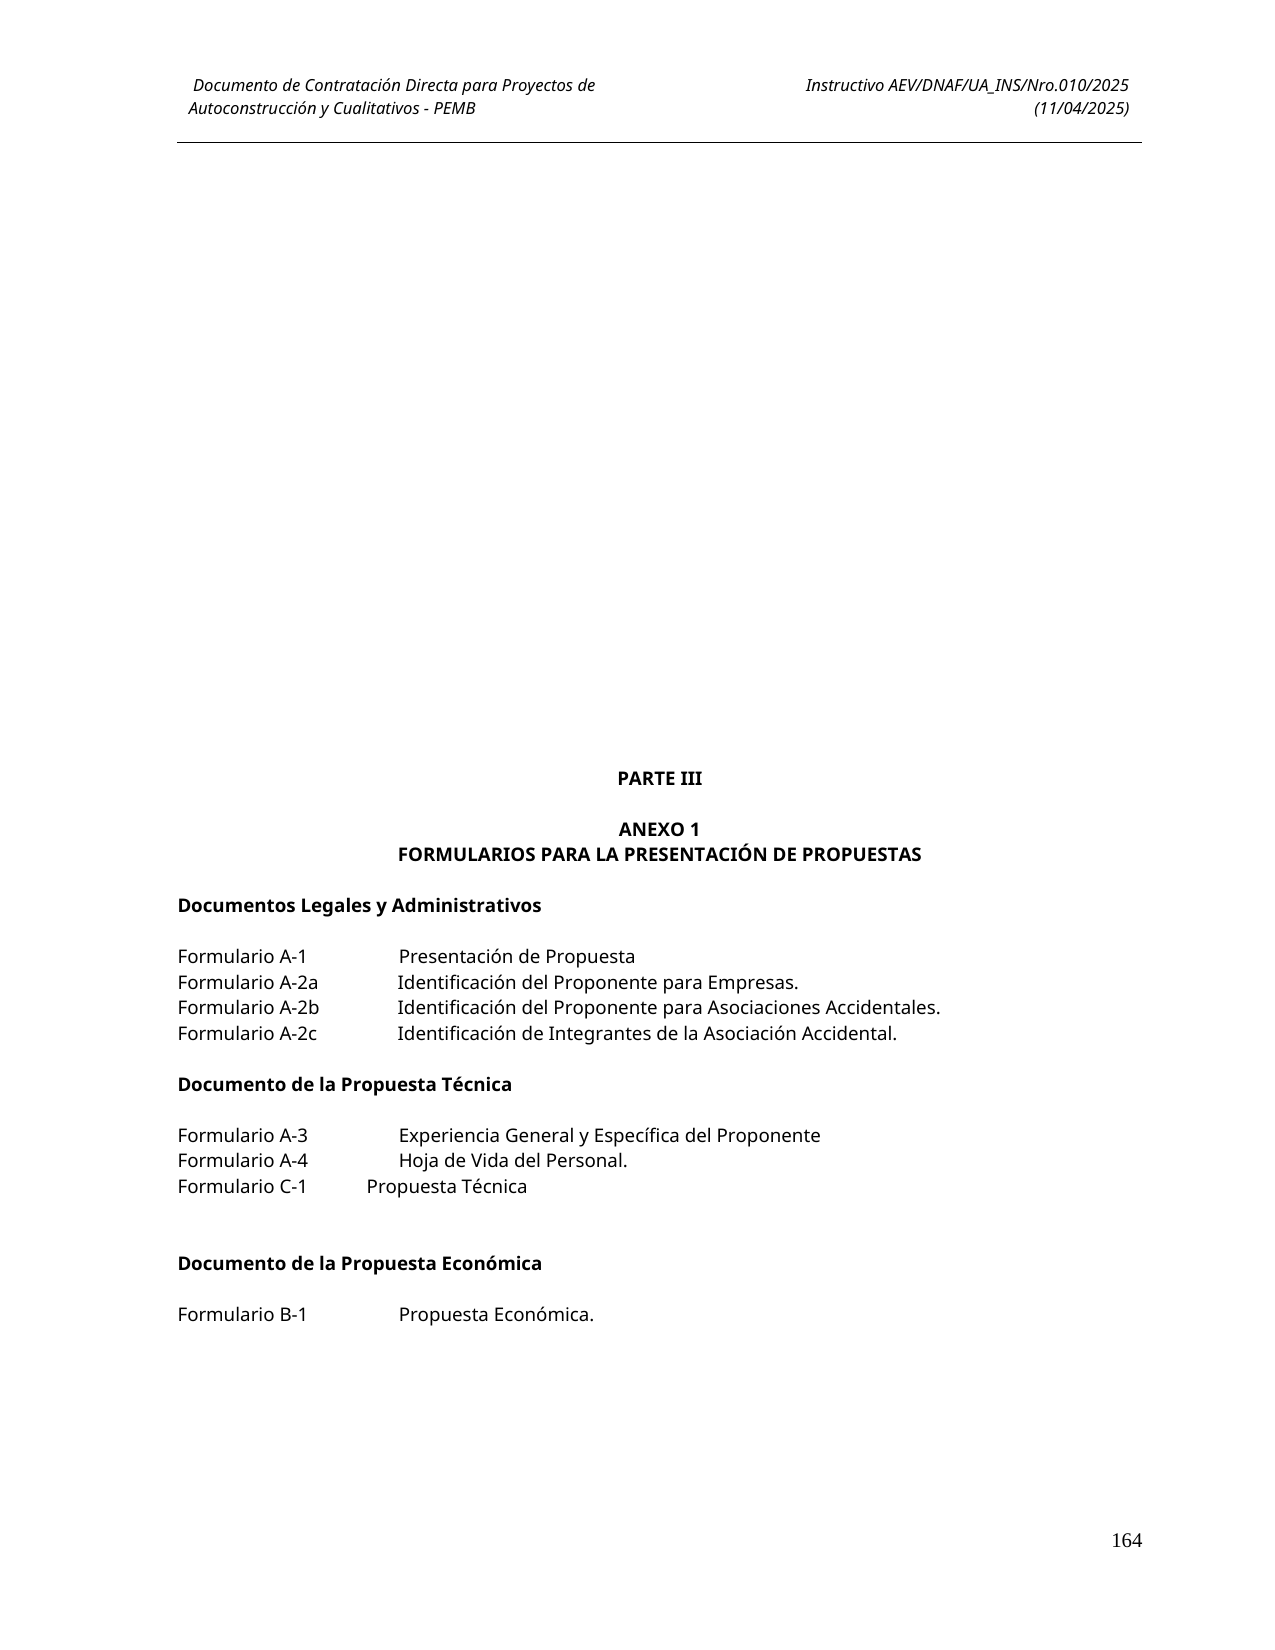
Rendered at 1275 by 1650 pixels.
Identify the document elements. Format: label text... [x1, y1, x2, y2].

text ANEXO 1 [177, 816, 1142, 842]
text Formulario A-1 Presentación de Propuesta [177, 944, 1142, 969]
text Documento de la Propuesta Técnica [177, 1071, 1142, 1097]
text Formulario A-2a Identificación del Proponente para Empresas. [177, 969, 1142, 995]
text Formulario A-2c Identificación de Integrantes de la Asociación Accidental. [177, 1020, 1142, 1046]
text Formulario A-4 Hoja de Vida del Personal. [177, 1148, 1142, 1173]
text FORMULARIOS PARA LA PRESENTACIÓN DE PROPUESTAS [177, 842, 1142, 867]
text Documentos Legales y Administrativos [177, 893, 1142, 918]
text Formulario B-1 Propuesta Económica. [177, 1301, 1142, 1326]
text PARTE III [177, 765, 1142, 791]
text Formulario A-2b Identificación del Proponente para Asociaciones Accidentales. [177, 995, 1142, 1020]
text Formulario C-1 Propuesta Técnica [177, 1173, 1142, 1199]
text Documento de la Propuesta Económica [177, 1250, 1142, 1275]
text Formulario A-3 Experiencia General y Específica del Proponente [177, 1122, 1142, 1148]
